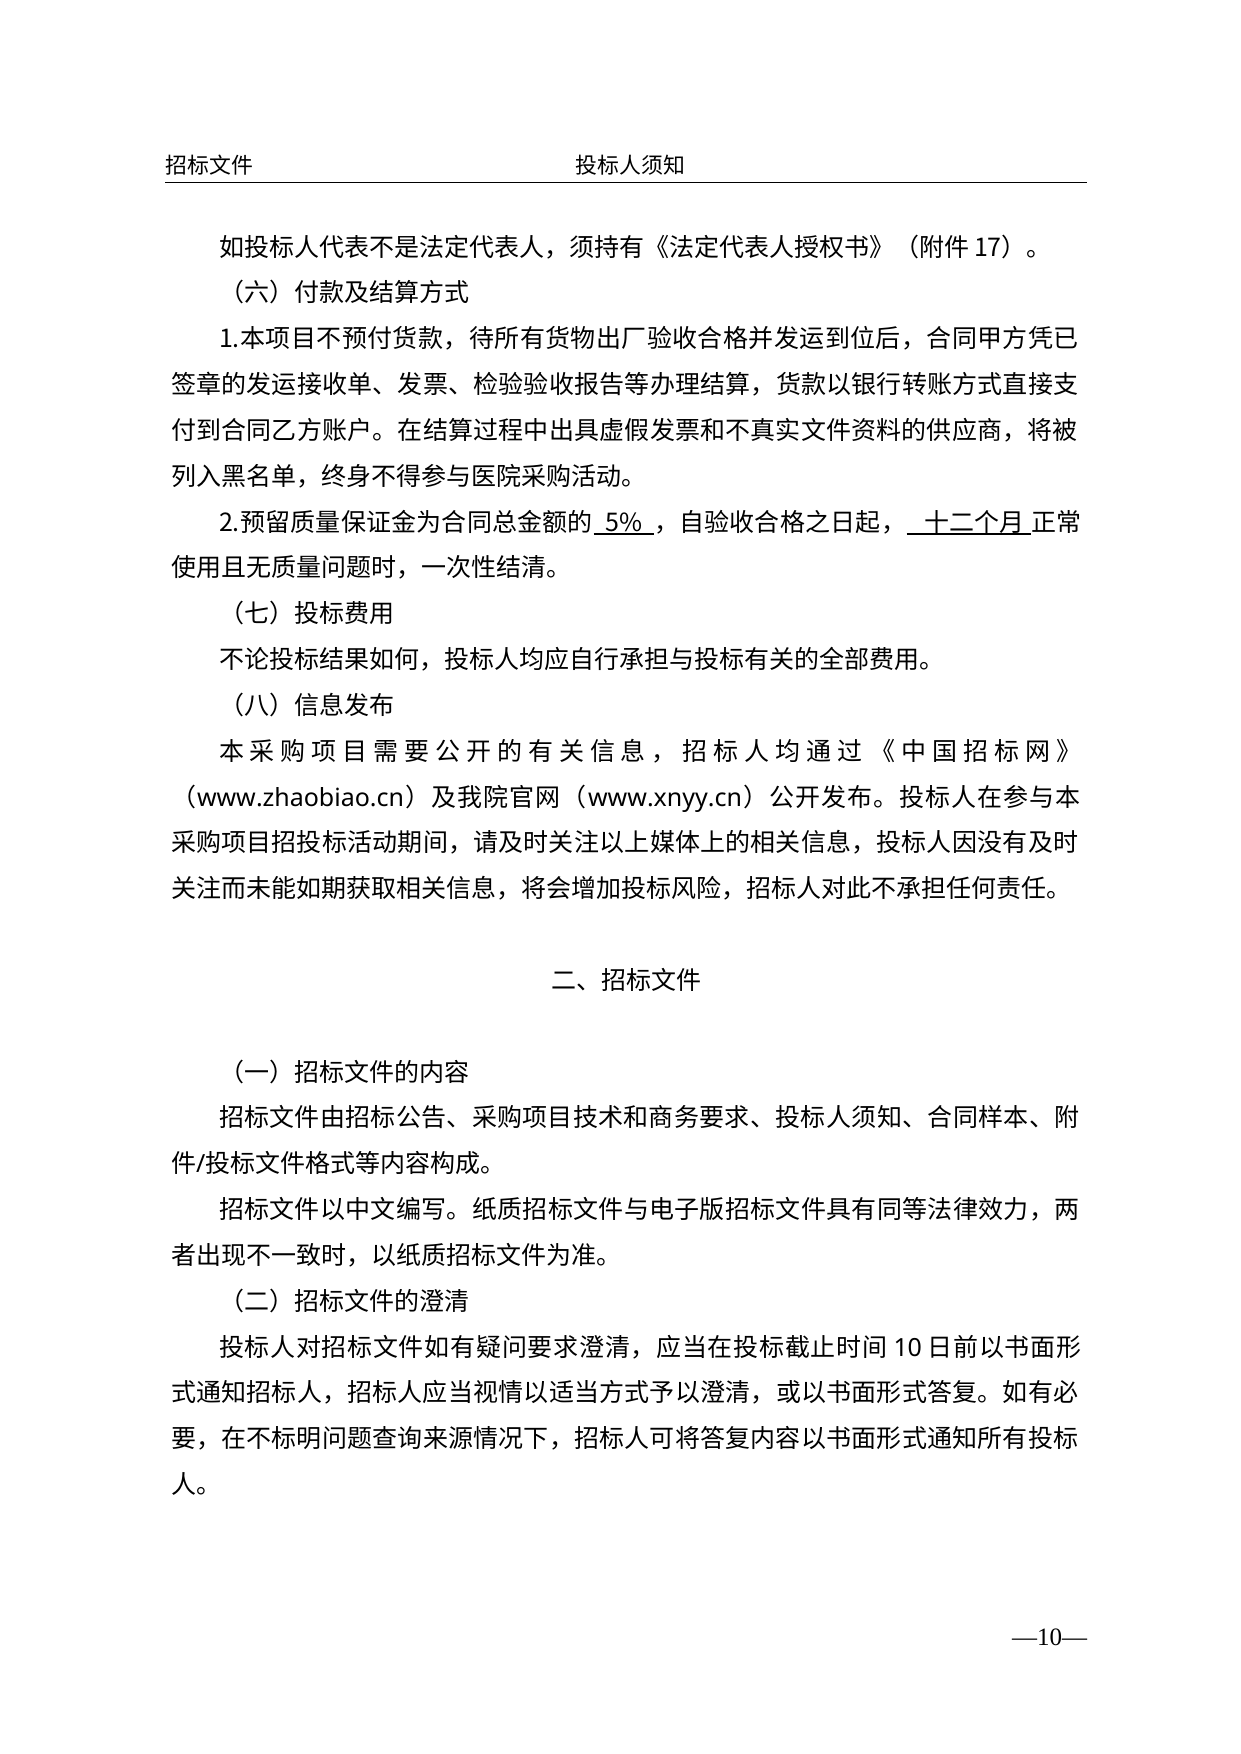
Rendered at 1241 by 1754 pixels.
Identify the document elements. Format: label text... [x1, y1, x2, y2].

text （一）招标文件的内容 [171, 1044, 1081, 1090]
text 不论投标结果如何，投标人均应自行承担与投标有关的全部费用。 [171, 632, 1081, 678]
text （六）付款及结算方式 [171, 265, 1081, 311]
text 2.预留质量保证金为合同总金额的 5% ，自验收合格之日起， 十二个月 正常使用且无质量问题时，一次性结清。 [171, 494, 1081, 586]
text 如投标人代表不是法定代表人，须持有《法定代表人授权书》（附件17）。 [171, 219, 1081, 265]
text 投标人对招标文件如有疑问要求澄清，应当在投标截止时间10日前以书面形式通知招标人，招标人应当视情以适当方式予以澄清，或以书面形式答复。如有必要，在不标明问题查询来源情况下，招标人可将答复内容以书面形式通知所有投标人。 [171, 1319, 1081, 1503]
text 招标文件由招标公告、采购项目技术和商务要求、投标人须知、合同样本、附件/投标文件格式等内容构成。 [171, 1090, 1081, 1182]
text 二、招标文件 [171, 953, 1081, 998]
text 招标文件以中文编写。纸质招标文件与电子版招标文件具有同等法律效力，两者出现不一致时，以纸质招标文件为准。 [171, 1182, 1081, 1273]
text 1.本项目不预付货款，待所有货物出厂验收合格并发运到位后，合同甲方凭已签章的发运接收单、发票、检验验收报告等办理结算，货款以银行转账方式直接支付到合同乙方账户。在结算过程中出具虚假发票和不真实文件资料的供应商，将被列入黑名单，终身不得参与医院采购活动。 [171, 311, 1081, 494]
text （八）信息发布 [171, 678, 1081, 723]
text （二）招标文件的澄清 [171, 1273, 1081, 1319]
text （七）投标费用 [171, 586, 1081, 632]
text 本采购项目需要公开的有关信息，招标人均通过《中国招标网》（www.zhaobiao.cn）及我院官网（www.xnyy.cn）公开发布。投标人在参与本采购项目招投标活动期间，请及时关注以上媒体上的相关信息，投标人因没有及时关注而未能如期获取相关信息，将会增加投标风险，招标人对此不承担任何责任。 [171, 723, 1081, 907]
